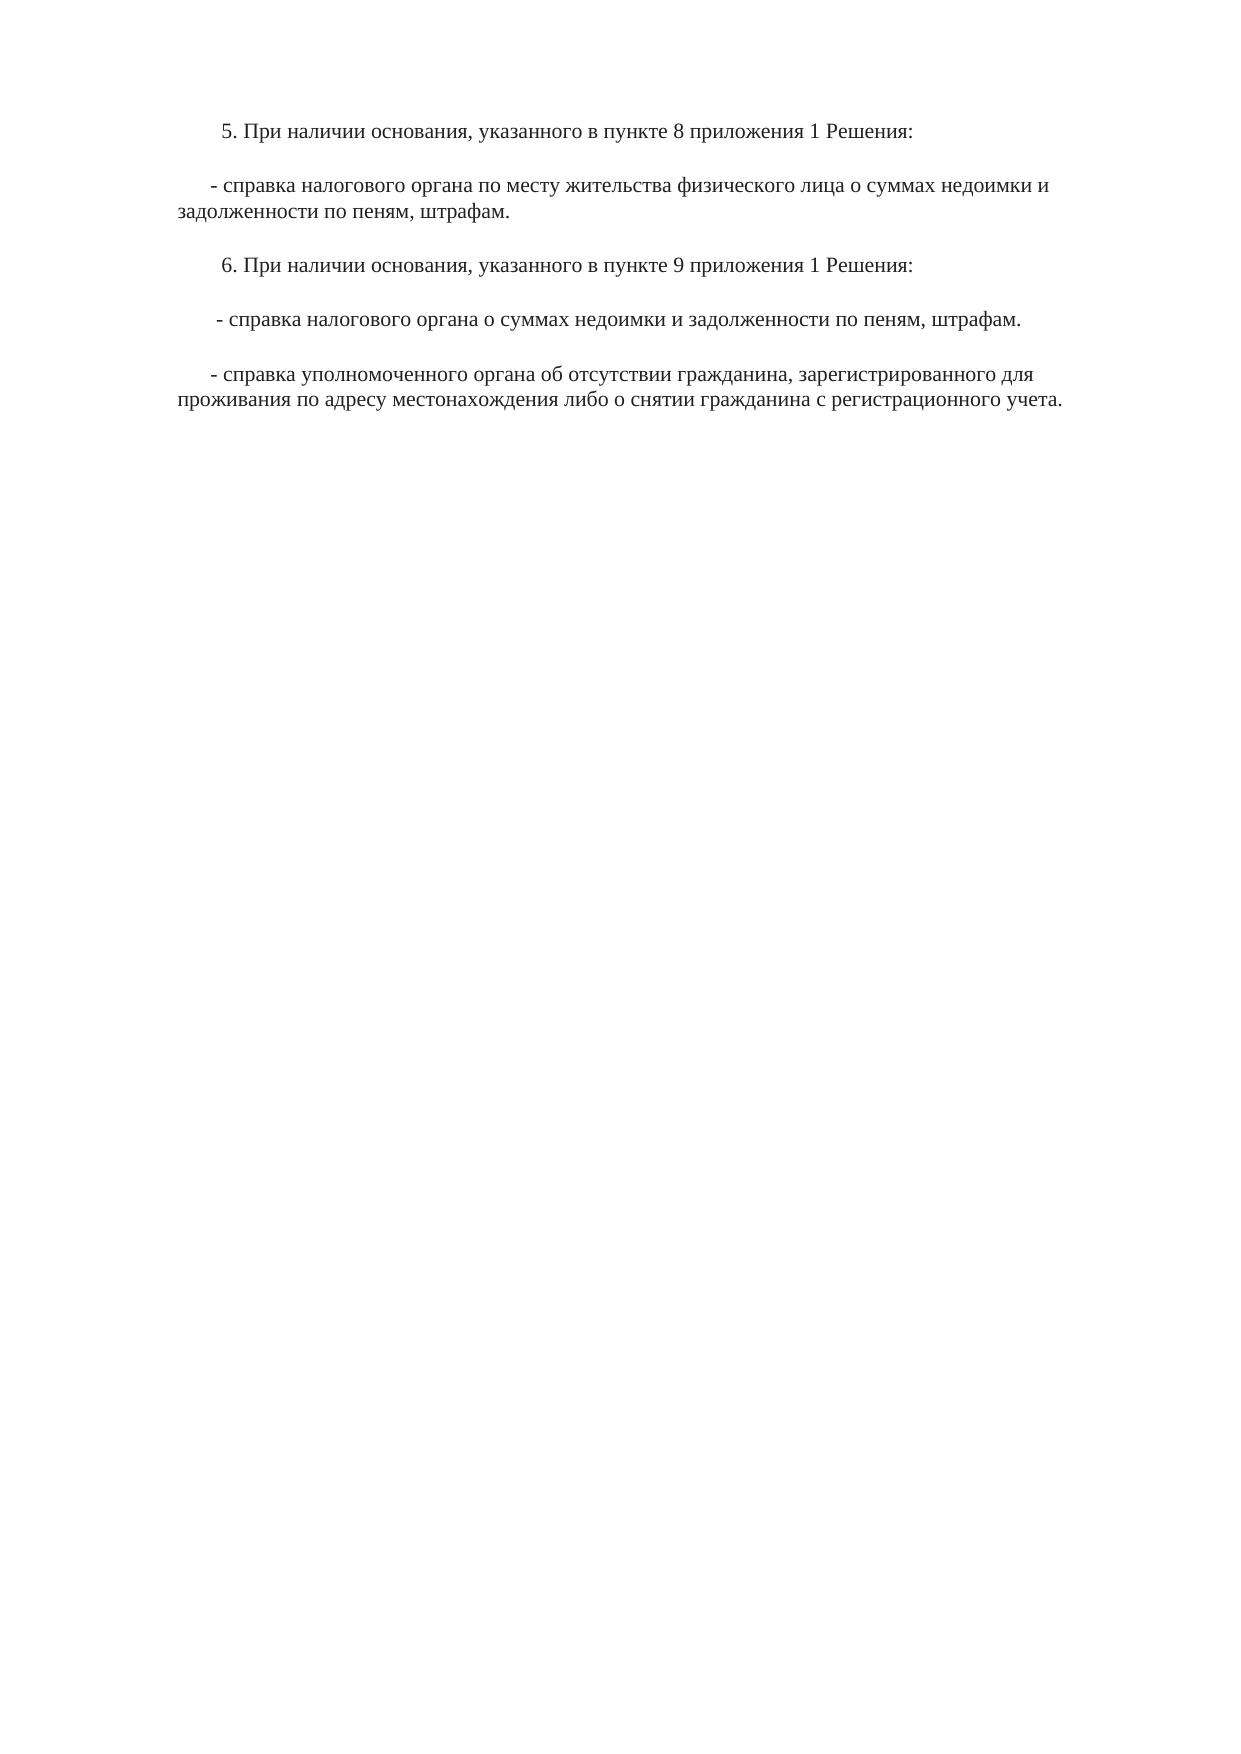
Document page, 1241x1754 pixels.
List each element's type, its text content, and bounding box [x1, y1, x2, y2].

text - справка уполномоченного органа об отсутствии гражданина, зарегистрированного для проживания по адресу местонахождения либо о снятии гражданина с регистрационного учета. [177, 361, 1152, 411]
text 5. При наличии основания, указанного в пункте 8 приложения 1 Решения: [177, 118, 1152, 143]
text - справка налогового органа по месту жительства физического лица о суммах недоимки и задолженности по пеням, штрафам. [177, 172, 1152, 223]
text 6. При наличии основания, указанного в пункте 9 приложения 1 Решения: [177, 252, 1152, 277]
text - справка налогового органа о суммах недоимки и задолженности по пеням, штрафам. [177, 306, 1152, 332]
